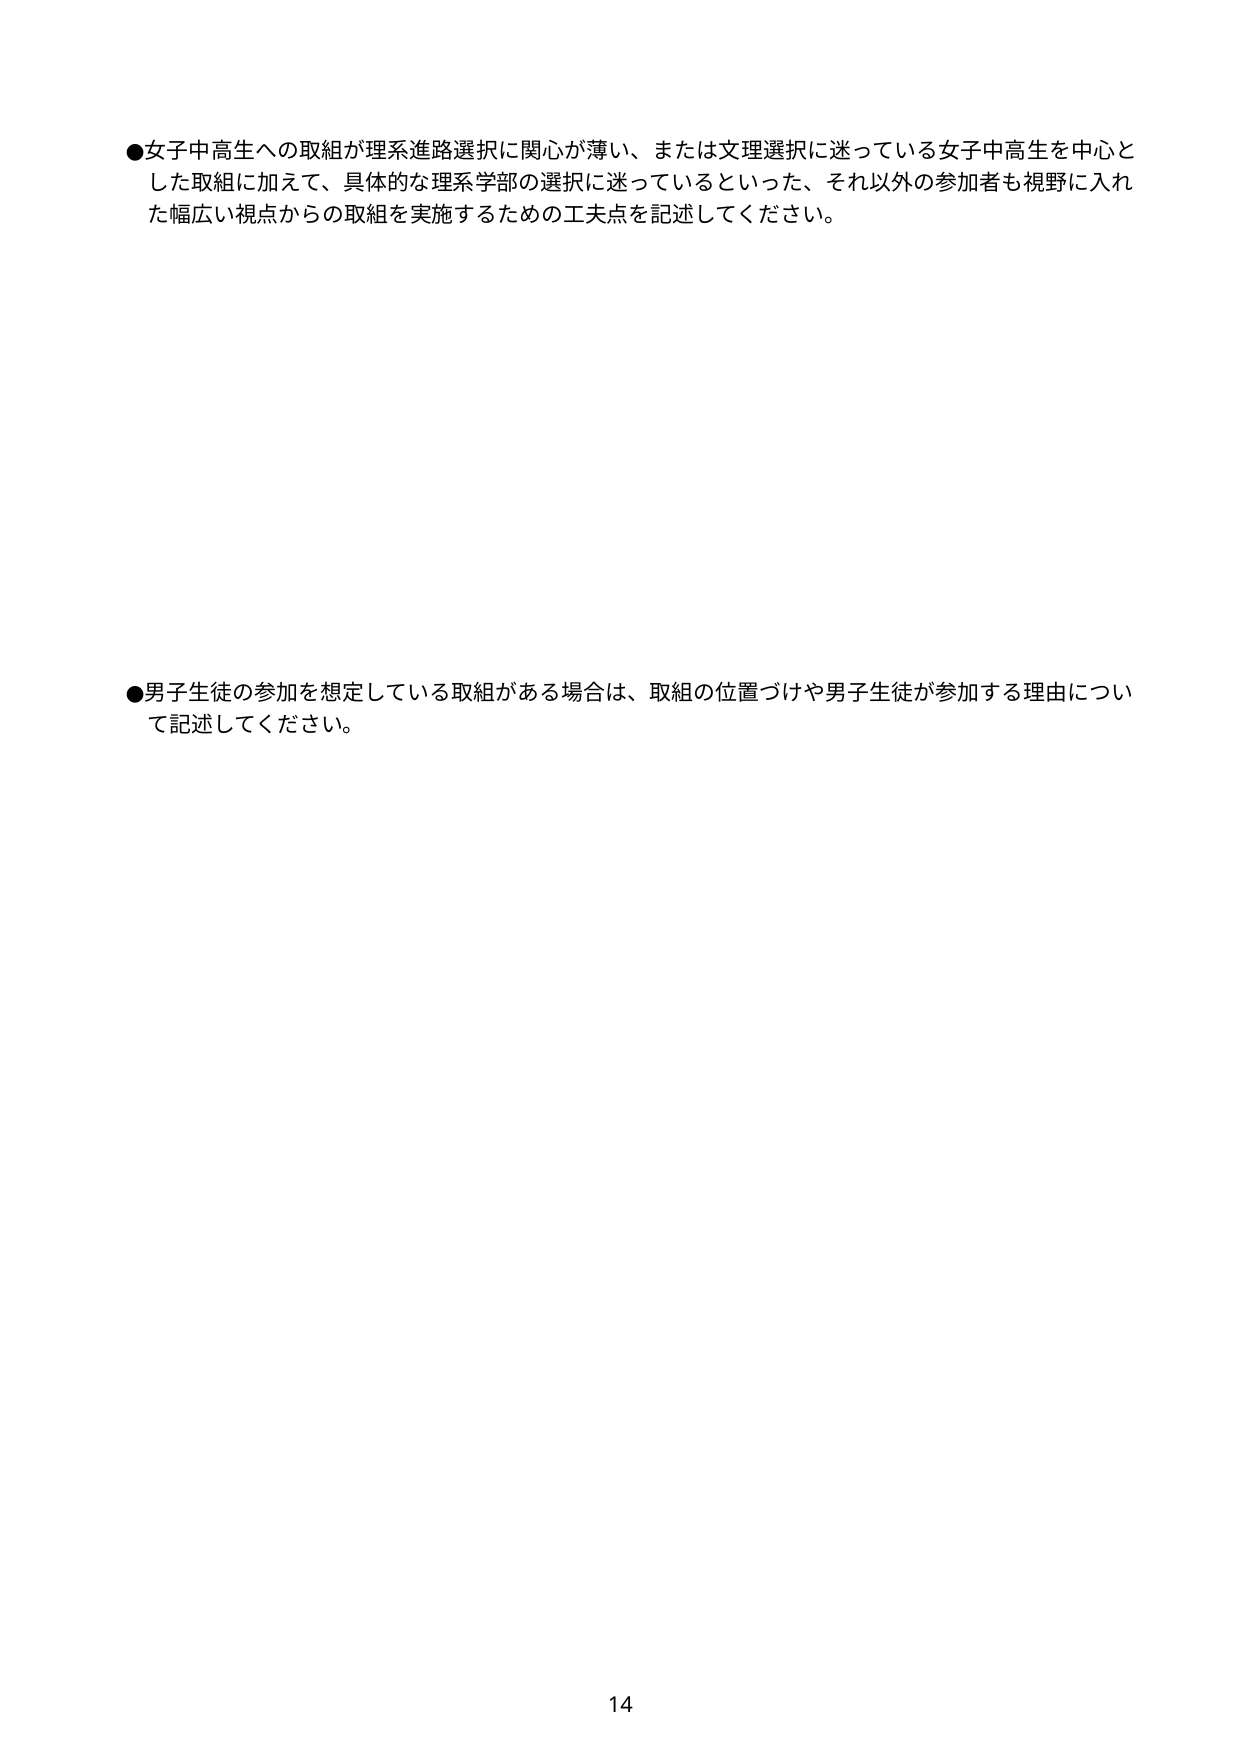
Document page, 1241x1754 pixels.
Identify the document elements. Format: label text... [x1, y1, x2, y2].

text ●女子中高生への取組が理系進路選択に関心が薄い、または文理選択に迷っている女子中高生を中心とした取組に加えて、具体的な理系学部の選択に迷っているといった、それ以外の参加者も視野に入れた幅広い視点からの取組を実施するための工夫点を記述してください。 [125, 133, 1137, 228]
text ●男子生徒の参加を想定している取組がある場合は、取組の位置づけや男子生徒が参加する理由について記述してください。 [125, 675, 1137, 739]
